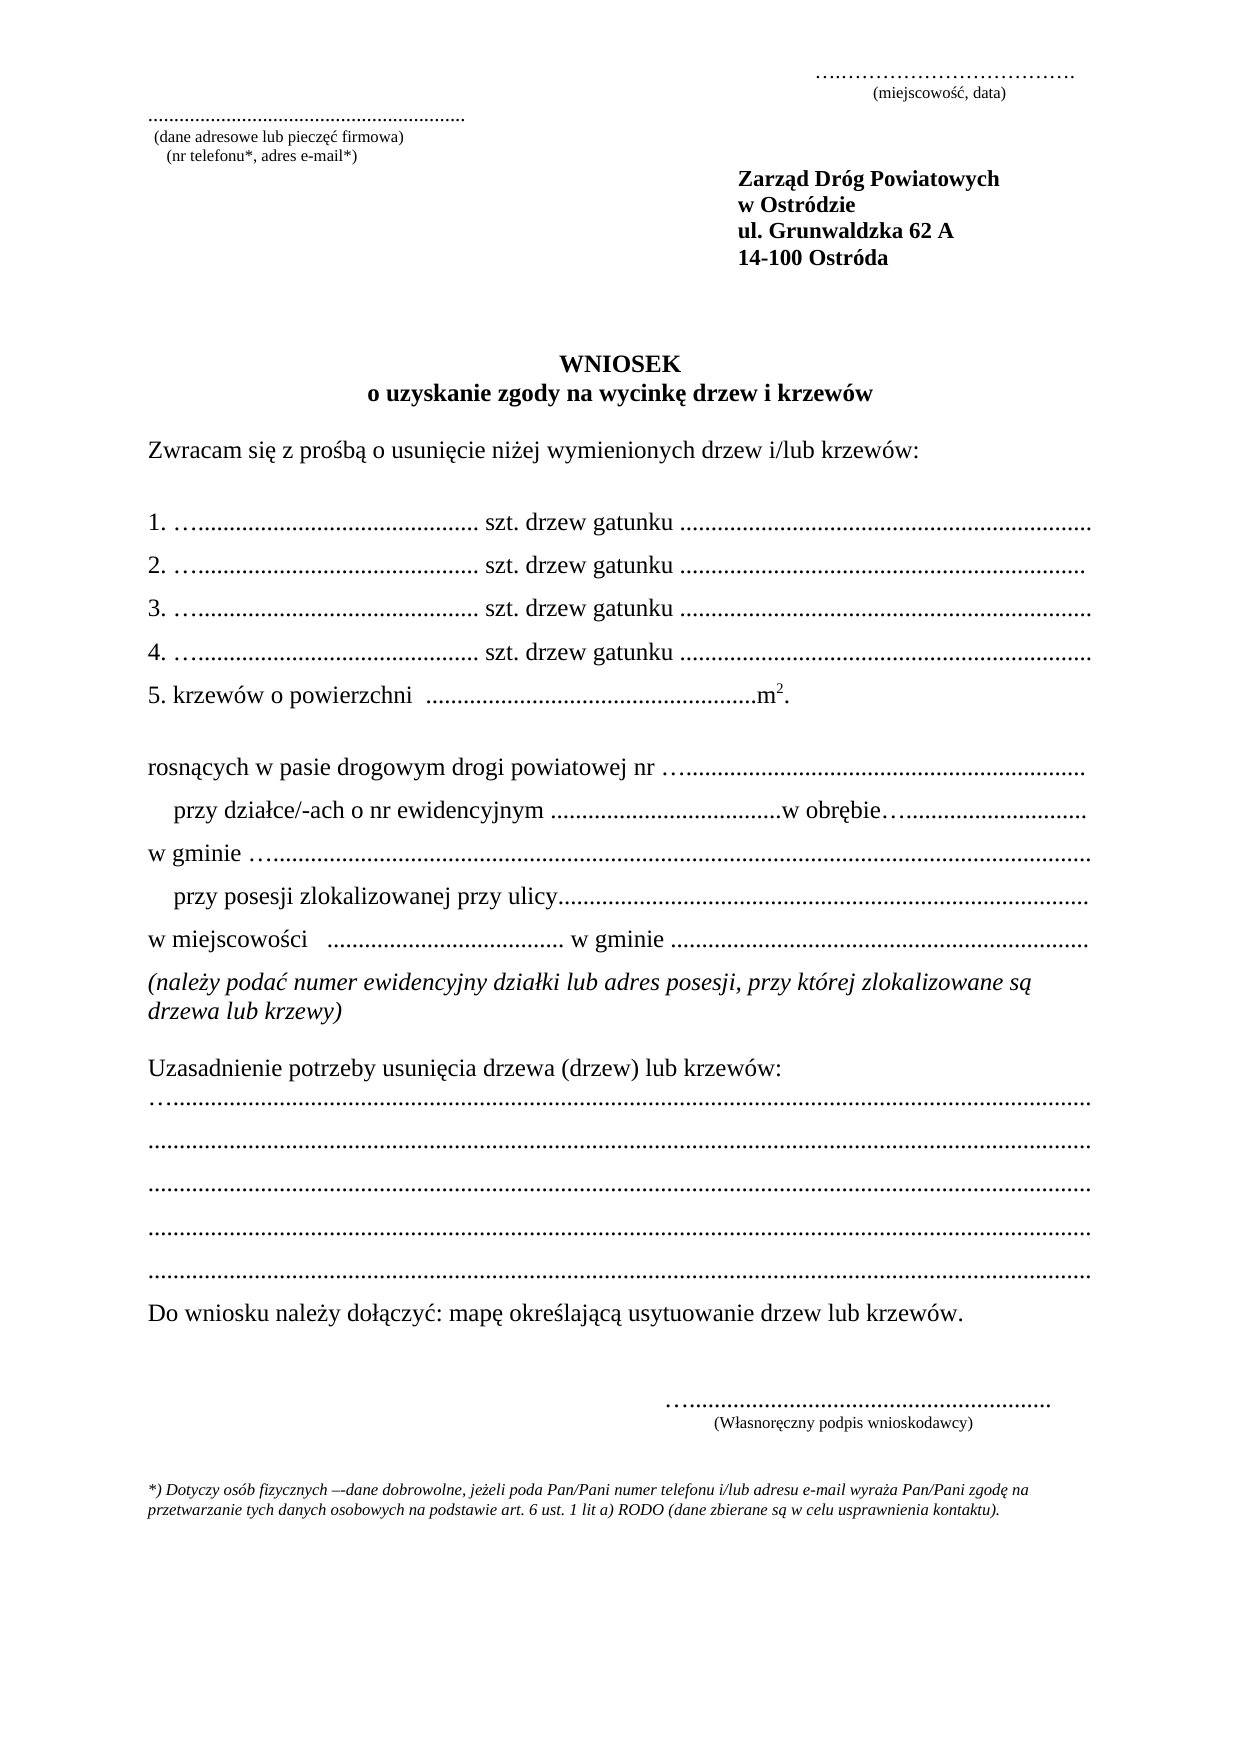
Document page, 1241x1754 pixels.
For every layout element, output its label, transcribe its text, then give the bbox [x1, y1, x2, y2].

text ….......................................................... [590, 1384, 1092, 1413]
text w miejscowości ...................................... w gminie ................................................................... [148, 924, 1092, 953]
text ul. Grunwaldzka 62 A [694, 217, 1009, 244]
text  przy działce/-ach o nr ewidencyjnym .....................................w obrębie…............................. w gminie …................................................................................................................................... [148, 795, 1092, 867]
text Zwracam się z prośbą o usunięcie niżej wymienionych drzew i/lub krzewów: [148, 435, 1092, 464]
text (Własnoręczny podpis wnioskodawcy) [516, 1413, 1092, 1432]
text Do wniosku należy dołączyć: mapę określającą usytuowanie drzew lub krzewów. [148, 1298, 1092, 1327]
text 2. …............................................. szt. drzew gatunku ................................................................. [148, 550, 1092, 579]
text Uzasadnienie potrzeby usunięcia drzewa (drzew) lub krzewów: [148, 1053, 1092, 1082]
text w Ostródzie [664, 191, 1009, 217]
text 4. …............................................. szt. drzew gatunku .................................................................. [148, 637, 1092, 665]
text o uzyskanie zgody na wycinkę drzew i krzewów [148, 378, 1092, 407]
text ............................................................. [148, 102, 1089, 126]
text 1. …............................................. szt. drzew gatunku .................................................................. [148, 507, 1092, 536]
text 14-100 Ostróda [738, 244, 1009, 270]
text (dane adresowe lub pieczęć firmowa) [154, 126, 988, 146]
text (należy podać numer ewidencyjny działki lub adres posesji, przy której zlokalizowane są drzewa lub krzewy) [148, 967, 1092, 1025]
text (nr telefonu*, adres e-mail*) [154, 146, 988, 165]
text 3. …............................................. szt. drzew gatunku .................................................................. [148, 593, 1092, 622]
text Zarząd Dróg Powiatowych [694, 165, 1009, 191]
text (miejscowość, data) [148, 83, 1089, 102]
text ….……………………………. [148, 59, 1089, 83]
text …............................................................................................................................................................................................................................................................................................................................................................................................................................................................................................................................................................................................................................................................................................................................................................................... [148, 1082, 1092, 1283]
text  przy posesji zlokalizowanej przy ulicy..................................................................................... [148, 881, 1092, 910]
text rosnących w pasie drogowym drogi powiatowej nr …................................................................ [148, 752, 1092, 780]
text 5. krzewów o powierzchni .....................................................m2. [148, 680, 1092, 708]
text WNIOSEK [148, 349, 1092, 378]
text *) Dotyczy osób fizycznych –-dane dobrowolne, jeżeli poda Pan/Pani numer telefonu i/lub adresu e-mail wyraża Pan/Pani zgodę na przetwarzanie tych danych osobowych na podstawie art. 6 ust. 1 lit a) RODO (dane zbierane są w celu usprawnienia kontaktu). [148, 1480, 1092, 1518]
